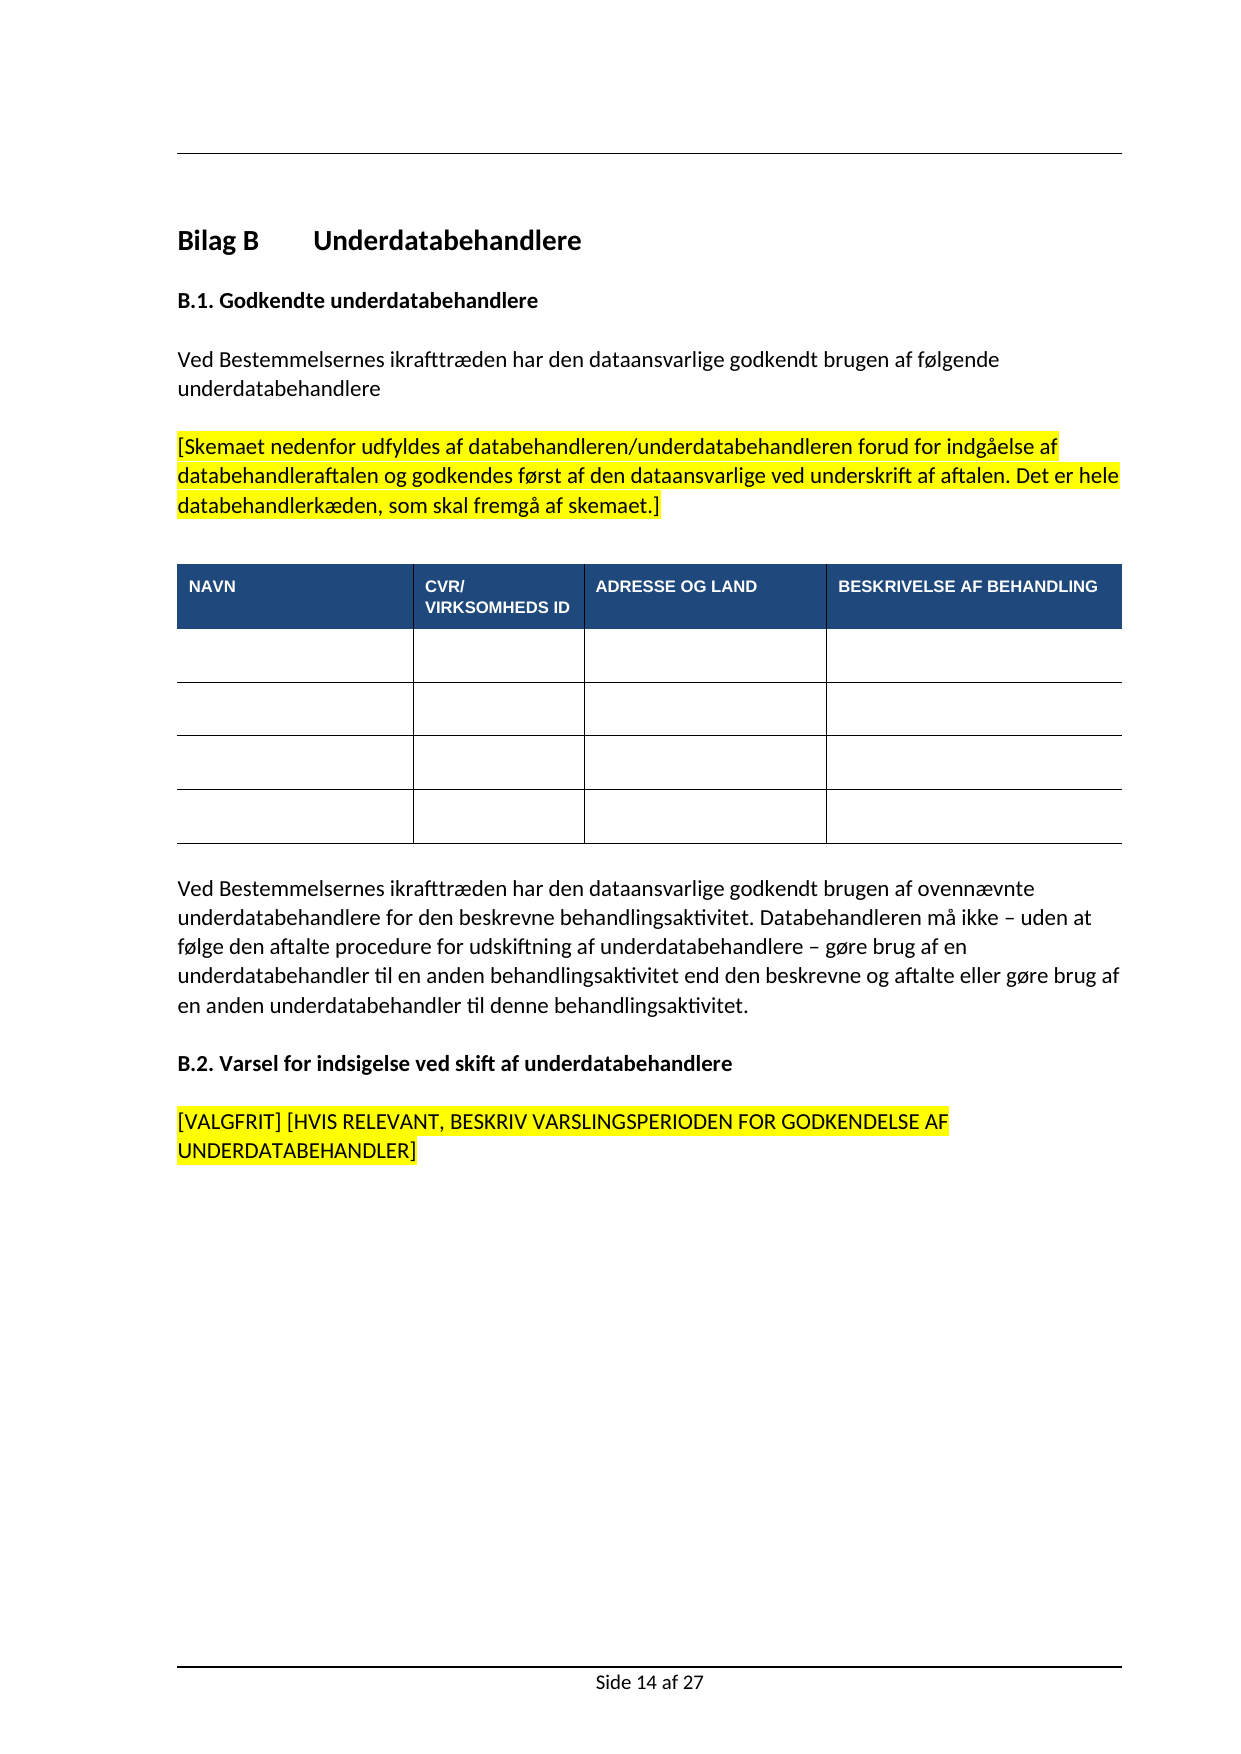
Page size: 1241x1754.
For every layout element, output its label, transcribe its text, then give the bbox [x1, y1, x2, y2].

table_cell [414, 683, 584, 735]
table_cell [177, 683, 413, 735]
text B.1. Godkendte underdatabehandlere [177, 286, 1122, 315]
table_cell [414, 736, 584, 789]
table_cell [585, 683, 826, 735]
table_cell [827, 683, 1122, 735]
table_cell [827, 736, 1122, 789]
table_cell [414, 629, 584, 682]
table_cell [585, 736, 826, 789]
table_header NAVN [177, 564, 413, 629]
table_cell [177, 629, 413, 682]
text [Skemaet nedenfor udfyldes af databehandleren/underdatabehandleren forud for indgåelse af databehandleraftalen og godkendes først af den dataansvarlige ved underskrift af aftalen. Det er hele databehandlerkæden, som skal fremgå af skemaet.] [177, 431, 1122, 519]
table_cell [585, 629, 826, 682]
table_cell [827, 790, 1122, 843]
table_header ADRESSE og Land [585, 564, 826, 629]
text B.2. Varsel for indsigelse ved skift af underdatabehandlere [177, 1048, 1122, 1077]
text Ved Bestemmelsernes ikrafttræden har den dataansvarlige godkendt brugen af ovennævnte underdatabehandlere for den beskrevne behandlingsaktivitet. Databehandleren må ikke – uden at følge den aftalte procedure for udskiftning af underdatabehandlere – gøre brug af en underdatabehandler til en anden behandlingsaktivitet end den beskrevne og aftalte eller gøre brug af en anden underdatabehandler til denne behandlingsaktivitet. [177, 873, 1122, 1019]
table_header CVR/ Virksomheds ID [414, 564, 584, 629]
table_header BESKRIVELSE AF BEHANDLING [827, 564, 1122, 629]
text [VALGFRIT] [HVIS RELEVANT, BESKRIV VARSLINGSPERIODEN FOR GODKENDELSE AF UNDERDATABEHANDLER] [417, 1106, 1122, 1165]
table_cell [414, 790, 584, 843]
subtitle Bilag B Underdatabehandlere [177, 227, 1122, 256]
table_cell [177, 790, 413, 843]
table_cell [177, 736, 413, 789]
text Ved Bestemmelsernes ikrafttræden har den dataansvarlige godkendt brugen af følgende underdatabehandlere [177, 344, 1122, 402]
table_cell [827, 629, 1122, 682]
table_cell [585, 790, 826, 843]
